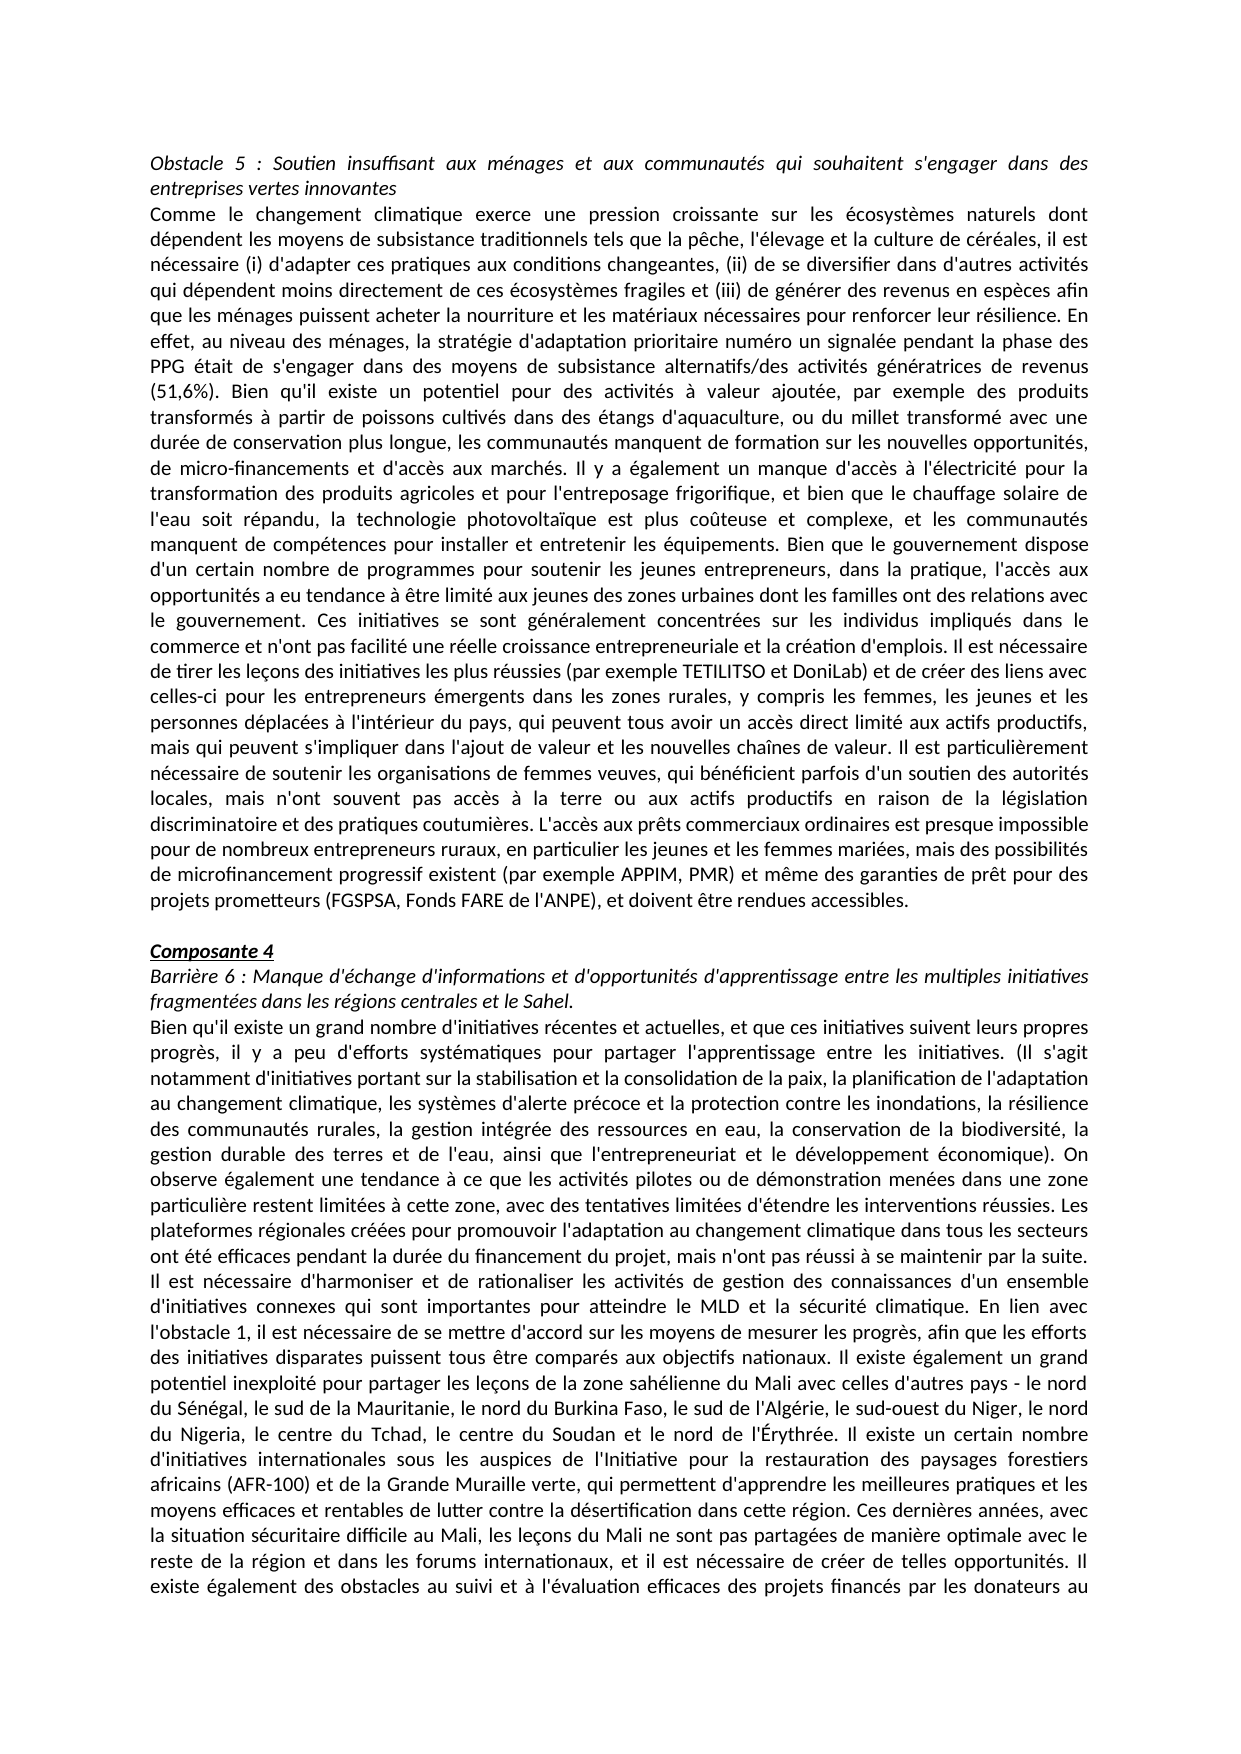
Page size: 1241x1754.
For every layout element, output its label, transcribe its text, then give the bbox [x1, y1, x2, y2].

text Comme le changement climatique exerce une pression croissante sur les écosystèmes naturels dont dépendent les moyens de subsistance traditionnels tels que la pêche, l'élevage et la culture de céréales, il est nécessaire (i) d'adapter ces pratiques aux conditions changeantes, (ii) de se diversifier dans d'autres activités qui dépendent moins directement de ces écosystèmes fragiles et (iii) de générer des revenus en espèces afin que les ménages puissent acheter la nourriture et les matériaux nécessaires pour renforcer leur résilience. En effet, au niveau des ménages, la stratégie d'adaptation prioritaire numéro un signalée pendant la phase des PPG était de s'engager dans des moyens de subsistance alternatifs/des activités génératrices de revenus (51,6%). Bien qu'il existe un potentiel pour des activités à valeur ajoutée, par exemple des produits transformés à partir de poissons cultivés dans des étangs d'aquaculture, ou du millet transformé avec une durée de conservation plus longue, les communautés manquent de formation sur les nouvelles opportunités, de micro-financements et d'accès aux marchés. Il y a également un manque d'accès à l'électricité pour la transformation des produits agricoles et pour l'entreposage frigorifique, et bien que le chauffage solaire de l'eau soit répandu, la technologie photovoltaïque est plus coûteuse et complexe, et les communautés manquent de compétences pour installer et entretenir les équipements. Bien que le gouvernement dispose d'un certain nombre de programmes pour soutenir les jeunes entrepreneurs, dans la pratique, l'accès aux opportunités a eu tendance à être limité aux jeunes des zones urbaines dont les familles ont des relations avec le gouvernement. Ces initiatives se sont généralement concentrées sur les individus impliqués dans le commerce et n'ont pas facilité une réelle croissance entrepreneuriale et la création d'emplois. Il est nécessaire de tirer les leçons des initiatives les plus réussies (par exemple TETILITSO et DoniLab) et de créer des liens avec celles-ci pour les entrepreneurs émergents dans les zones rurales, y compris les femmes, les jeunes et les personnes déplacées à l'intérieur du pays, qui peuvent tous avoir un accès direct limité aux actifs productifs, mais qui peuvent s'impliquer dans l'ajout de valeur et les nouvelles chaînes de valeur. Il est particulièrement nécessaire de soutenir les organisations de femmes veuves, qui bénéficient parfois d'un soutien des autorités locales, mais n'ont souvent pas accès à la terre ou aux actifs productifs en raison de la législation discriminatoire et des pratiques coutumières. L'accès aux prêts commerciaux ordinaires est presque impossible pour de nombreux entrepreneurs ruraux, en particulier les jeunes et les femmes mariées, mais des possibilités de microfinancement progressif existent (par exemple APPIM, PMR) et même des garanties de prêt pour des projets prometteurs (FGSPSA, Fonds FARE de l'ANPE), et doivent être rendues accessibles. [150, 201, 1090, 912]
text Barrière 6 : Manque d'échange d'informations et d'opportunités d'apprentissage entre les multiples initiatives fragmentées dans les régions centrales et le Sahel. [150, 963, 1090, 1014]
text Obstacle 5 : Soutien insuffisant aux ménages et aux communautés qui souhaitent s'engager dans des entreprises vertes innovantes [150, 150, 1090, 201]
text Composante 4 [150, 938, 1090, 963]
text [150, 1014, 1090, 1599]
